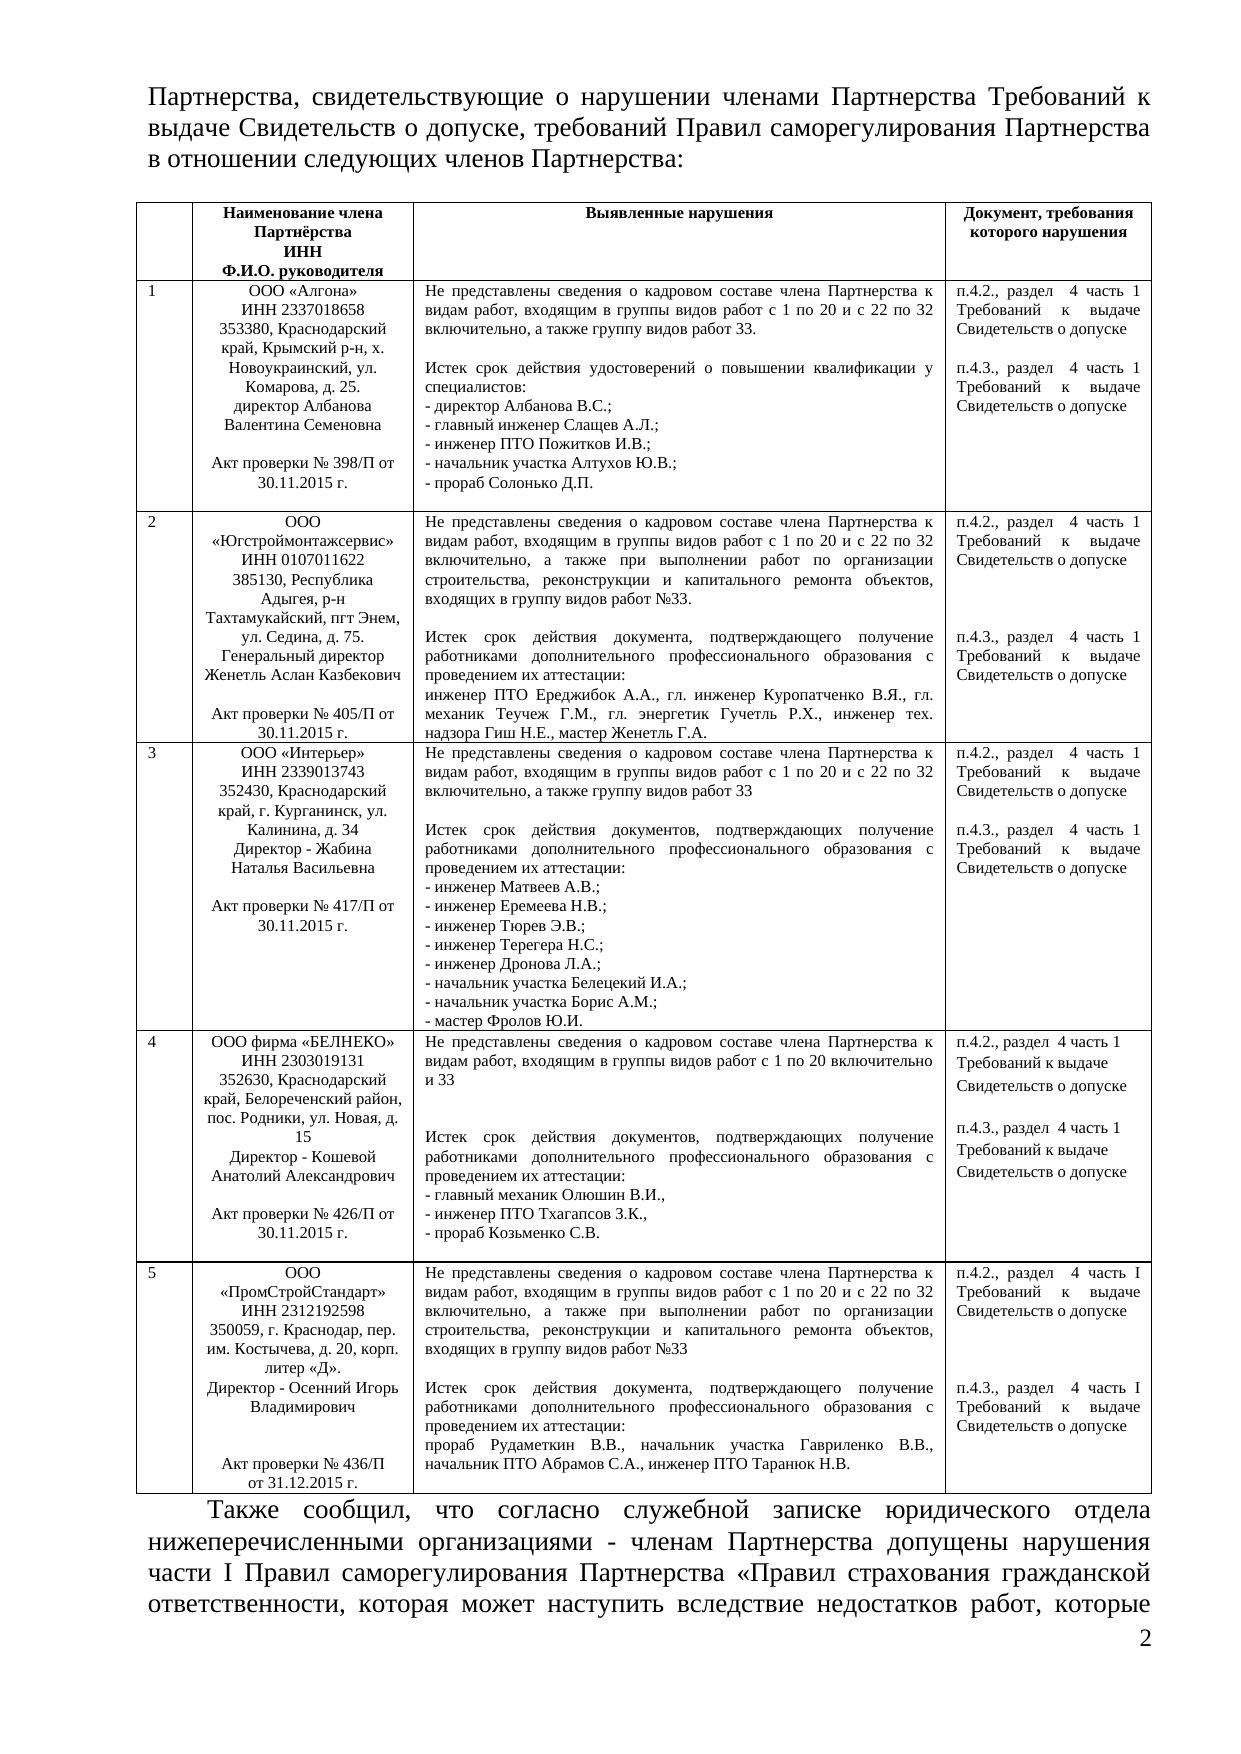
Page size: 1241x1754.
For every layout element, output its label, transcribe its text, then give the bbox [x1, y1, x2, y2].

table_header Выявленные нарушения [414, 203, 945, 280]
table_cell 1 [137, 281, 192, 511]
table_cell ООО «Югстроймонтажсервис» ИНН 0107011622 385130, Республика Адыгея, р-н Тахтамукайский, пгт Энем, ул. Седина, д. 75. Генеральный директор Женетль Аслан Казбекович Акт проверки № 405/П от 30.11.2015 г. [193, 512, 413, 742]
table_header [137, 203, 192, 280]
table_cell ООО фирма «БЕЛНЕКО» ИНН 2303019131 352630, Краснодарский край, Белореченский район, пос. Родники, ул. Новая, д. 15 Директор - Кошевой Анатолий Александрович Акт проверки № 426/П от 30.11.2015 г. [193, 1031, 413, 1261]
table_cell ООО «Алгона» ИНН 2337018658 353380, Краснодарский край, Крымский р-н, х. Новоукраинский, ул. Комарова, д. 25. директор Албанова Валентина Семеновна Акт проверки № 398/П от 30.11.2015 г. [193, 281, 413, 511]
table_cell ООО «ПромСтройСтандарт» ИНН 2312192598 350059, г. Краснодар, пер. им. Костычева, д. 20, корп. литер «Д». Директор - Осенний Игорь Владимирович Акт проверки № 436/П от 31.12.2015 г. [193, 1263, 413, 1492]
table_cell 3 [137, 743, 192, 1030]
table_cell ООО «Интерьер» ИНН 2339013743 352430, Краснодарский край, г. Курганинск, ул. Калинина, д. 34 Директор - Жабина Наталья Васильевна Акт проверки № 417/П от 30.11.2015 г. [193, 743, 413, 1030]
table_cell 2 [137, 512, 192, 742]
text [148, 80, 1152, 173]
table_header Документ, требования которого нарушения [946, 203, 1151, 280]
table_cell 4 [137, 1031, 192, 1261]
table_cell Не представлены сведения о кадровом составе члена Партнерства к видам работ, входящим в группы видов работ с 1 по 20 и с 22 по 32 включительно, а также при выполнении работ по организации строительства, реконструкции и капитального ремонта объектов, входящих в группу видов работ №33 Истек срок действия документа, подтверждающего получение работниками дополнительного профессионального образования с проведением их аттестации: прораб Рудаметкин В.В., начальник участка Гавриленко В.В., начальник ПТО Абрамов С.А., инженер ПТО Таранюк Н.В. [414, 1263, 945, 1492]
table_cell п.4.2., раздел 4 часть 1 Требований к выдаче Свидетельств о допуске п.4.3., раздел 4 часть 1 Требований к выдаче Свидетельств о допуске [946, 743, 1151, 1030]
table_cell Не представлены сведения о кадровом составе члена Партнерства к видам работ, входящим в группы видов работ с 1 по 20 включительно и 33 Истек срок действия документов, подтверждающих получение работниками дополнительного профессионального образования с проведением их аттестации: - главный механик Олюшин В.И., - инженер ПТО Тхагапсов З.К., - прораб Козьменко С.В. [414, 1031, 945, 1261]
table_header Наименование члена Партнёрства ИНН Ф.И.О. руководителя [193, 203, 413, 280]
table_cell п.4.2., раздел 4 часть I Требований к выдаче Свидетельств о допуске п.4.3., раздел 4 часть I Требований к выдаче Свидетельств о допуске [946, 1263, 1151, 1492]
table_cell Не представлены сведения о кадровом составе члена Партнерства к видам работ, входящим в группы видов работ с 1 по 20 и с 22 по 32 включительно, а также группу видов работ 33. Истек срок действия удостоверений о повышении квалификации у специалистов: - директор Албанова В.С.; - главный инженер Слащев А.Л.; - инженер ПТО Пожитков И.В.; - начальник участка Алтухов Ю.В.; - прораб Солонько Д.П. [414, 281, 945, 511]
table_cell п.4.2., раздел 4 часть 1 Требований к выдаче Свидетельств о допуске п.4.3., раздел 4 часть 1 Требований к выдаче Свидетельств о допуске [946, 1031, 1151, 1261]
table_cell п.4.2., раздел 4 часть 1 Требований к выдаче Свидетельств о допуске п.4.3., раздел 4 часть 1 Требований к выдаче Свидетельств о допуске [946, 512, 1151, 742]
table_cell п.4.2., раздел 4 часть 1 Требований к выдаче Свидетельств о допуске п.4.3., раздел 4 часть 1 Требований к выдаче Свидетельств о допуске [946, 281, 1151, 511]
table_cell Не представлены сведения о кадровом составе члена Партнерства к видам работ, входящим в группы видов работ с 1 по 20 и с 22 по 32 включительно, а также группу видов работ 33 Истек срок действия документов, подтверждающих получение работниками дополнительного профессионального образования с проведением их аттестации: - инженер Матвеев А.В.; - инженер Еремеева Н.В.; - инженер Тюрев Э.В.; - инженер Терегера Н.С.; - инженер Дронова Л.А.; - начальник участка Белецекий И.А.; - начальник участка Борис А.М.; - мастер Фролов Ю.И. [414, 743, 945, 1030]
table_cell Не представлены сведения о кадровом составе члена Партнерства к видам работ, входящим в группы видов работ с 1 по 20 и с 22 по 32 включительно, а также при выполнении работ по организации строительства, реконструкции и капитального ремонта объектов, входящих в группу видов работ №33. Истек срок действия документа, подтверждающего получение работниками дополнительного профессионального образования с проведением их аттестации: инженер ПТО Ереджибок А.А., гл. инженер Куропатченко В.Я., гл. механик Теучеж Г.М., гл. энергетик Гучетль Р.Х., инженер тех. надзора Гиш Н.Е., мастер Женетль Г.А. [414, 512, 945, 742]
table_cell 5 [137, 1263, 192, 1492]
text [148, 1494, 1152, 1618]
